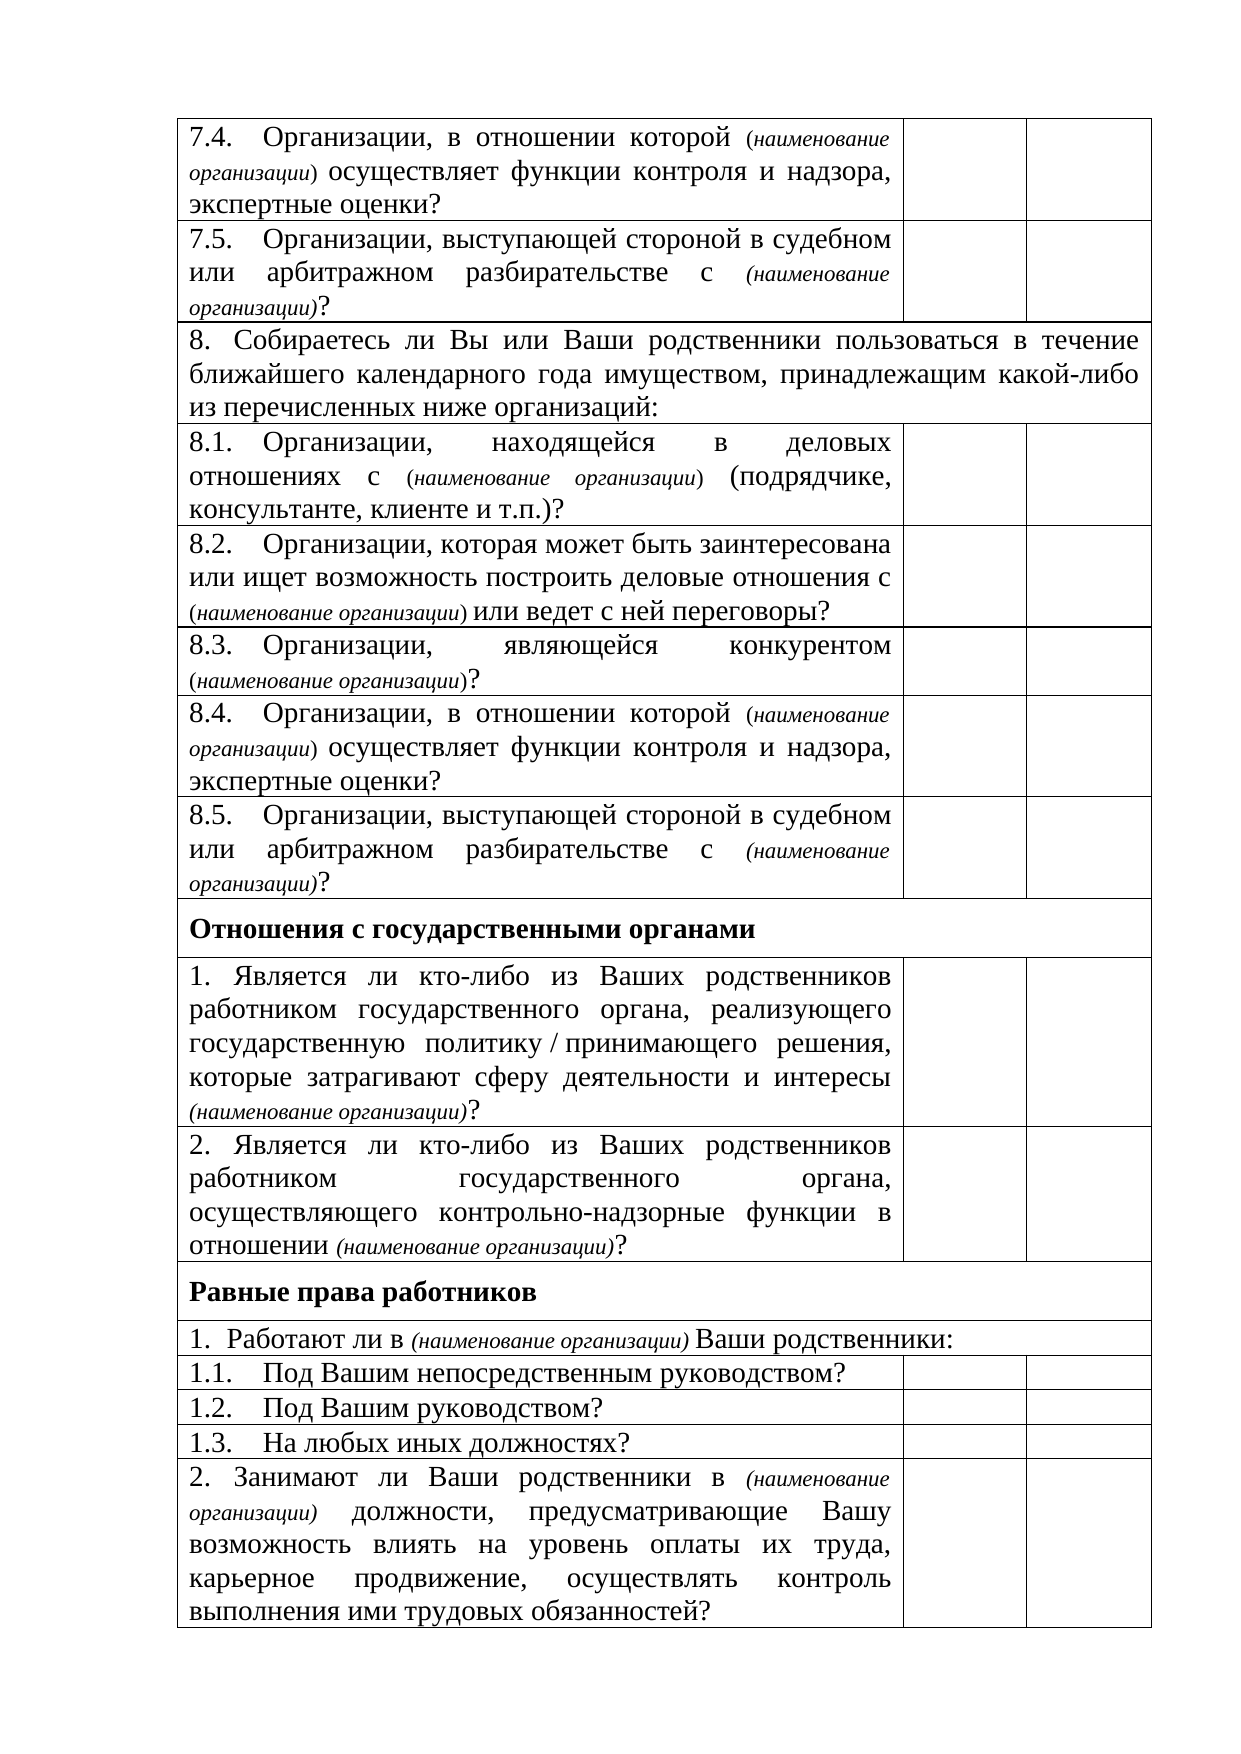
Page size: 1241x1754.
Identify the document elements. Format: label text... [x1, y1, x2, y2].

table_cell Организации, в отношении которой (наименование организации) осуществляет функции контроля и надзора, экспертные оценки? [178, 696, 903, 796]
table_cell [904, 628, 1026, 694]
table_cell Занимают ли Ваши родственники в (наименование организации) должности, предусматривающие Вашу возможность влиять на уровень оплаты их труда, карьерное продвижение, осуществлять контроль выполнения ими трудовых обязанностей? [178, 1459, 903, 1627]
table_cell [904, 958, 1026, 1126]
table_cell [904, 696, 1026, 796]
table_cell [904, 1459, 1026, 1627]
table_cell Отношения с государственными органами [178, 899, 1151, 957]
table_cell На любых иных должностях? [178, 1425, 903, 1458]
table_cell Работают ли в (наименование организации) Ваши родственники: [178, 1321, 1151, 1354]
table_cell [1027, 958, 1151, 1126]
table_cell Организации, выступающей стороной в судебном или арбитражном разбирательстве с (наименование организации)? [178, 797, 903, 898]
table_cell Под Вашим непосредственным руководством? [178, 1356, 903, 1389]
table_cell [904, 1425, 1026, 1458]
table_cell [1027, 221, 1151, 321]
table_cell Собираетесь ли Вы или Ваши родственники пользоваться в течение ближайшего календарного года имуществом, принадлежащим какой-либо из перечисленных ниже организаций: [178, 323, 1151, 423]
table_cell [1027, 1127, 1151, 1261]
table_cell Организации, в отношении которой (наименование организации) осуществляет функции контроля и надзора, экспертные оценки? [178, 119, 903, 220]
table_cell [1027, 628, 1151, 694]
table_cell Организации, являющейся конкурентом (наименование организации)? [178, 628, 903, 694]
table_cell Под Вашим руководством? [178, 1390, 903, 1424]
table_cell [1027, 526, 1151, 626]
table_cell [904, 221, 1026, 321]
table_cell Организации, находящейся в деловых отношениях с (наименование организации) (подрядчике, консультанте, клиенте и т.п.)? [178, 424, 903, 525]
table_cell [904, 424, 1026, 525]
table_cell [904, 1390, 1026, 1424]
table_cell Организации, выступающей стороной в судебном или арбитражном разбирательстве с (наименование организации)? [178, 221, 903, 321]
table_cell [1027, 1459, 1151, 1627]
table_cell [1027, 797, 1151, 898]
table_cell [904, 1356, 1026, 1389]
table_cell [1027, 1356, 1151, 1389]
table_cell [904, 526, 1026, 626]
table_cell Является ли кто-либо из Ваших родственников работником государственного органа, реализующего государственную политику / принимающего решения, которые затрагивают сферу деятельности и интересы (наименование организации)? [178, 958, 903, 1126]
table_cell [1027, 696, 1151, 796]
table_cell [904, 797, 1026, 898]
table_cell Равные права работников [178, 1262, 1151, 1320]
table_cell [1027, 1390, 1151, 1424]
table_cell [904, 1127, 1026, 1261]
table_cell [1027, 424, 1151, 525]
table_cell [1027, 119, 1151, 220]
table_cell [1027, 1425, 1151, 1458]
table_cell [904, 119, 1026, 220]
table_cell Является ли кто-либо из Ваших родственников работником государственного органа, осуществляющего контрольно-надзорные функции в отношении (наименование организации)? [178, 1127, 903, 1261]
